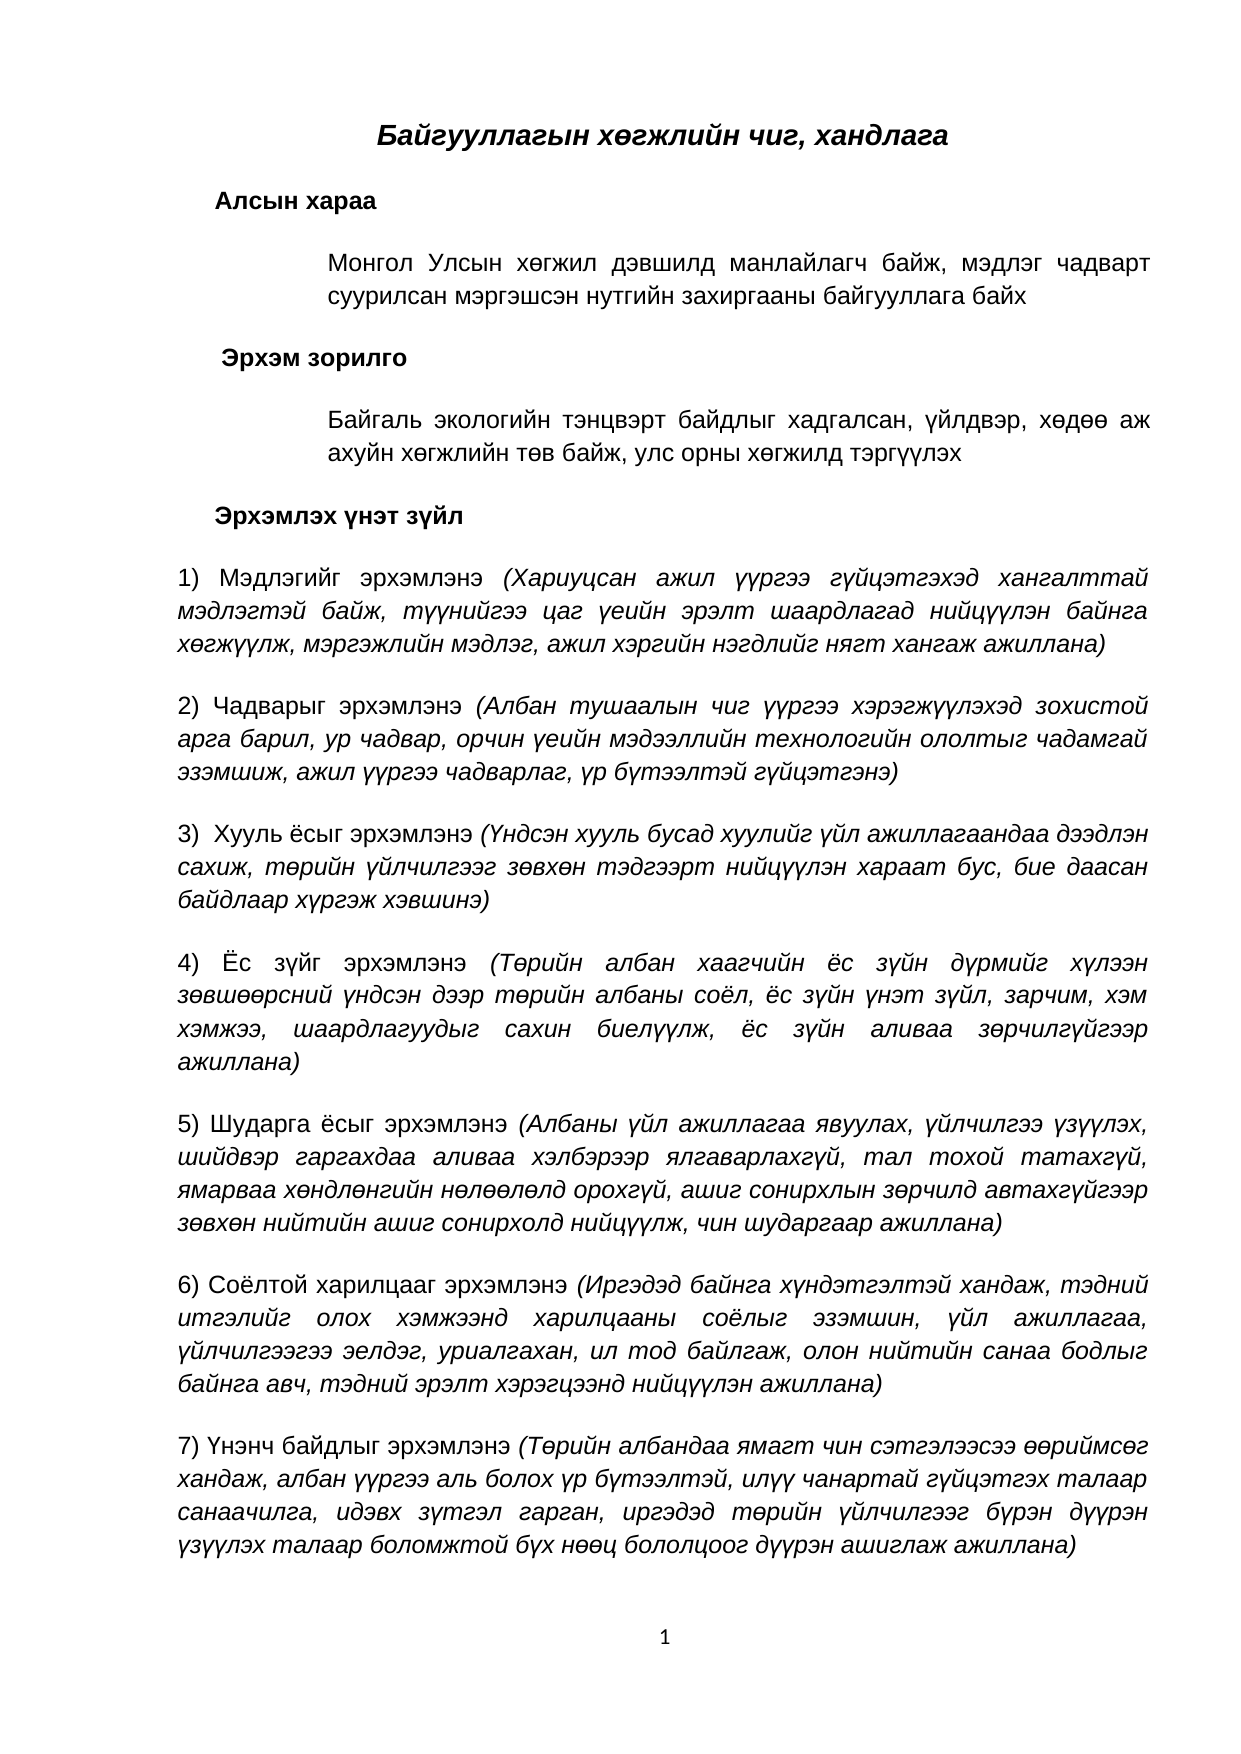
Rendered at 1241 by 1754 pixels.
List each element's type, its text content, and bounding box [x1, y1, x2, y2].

text Эрхэм зорилго [214, 343, 1152, 372]
text 7) Үнэнч байдлыг эрхэмлэнэ (Төрийн албандаа ямагт чин сэтгэлээсээ өөриймсөг хандаж, албан үүргээ аль болох үр бүтээлтэй, илүү чанартай гүйцэтгэх талаар санаачилга, идэвх зүтгэл гарган, иргэдэд төрийн үйлчилгээг бүрэн дүүрэн үзүүлэх талаар боломжтой бүх нөөц бололцоог дүүрэн ашиглаж ажиллана) [177, 1431, 1152, 1559]
text 4) Ёс зүйг эрхэмлэнэ (Төрийн албан хаагчийн ёс зүйн дүрмийг хүлээн зөвшөөрсний үндсэн дээр төрийн албаны соёл, ёс зүйн үнэт зүйл, зарчим, хэм хэмжээ, шаардлагуудыг сахин биелүүлж, ёс зүйн аливаа зөрчилгүйгээр ажиллана) [177, 947, 1152, 1075]
text Алсын хараа [214, 186, 1152, 214]
text 2) Чадварыг эрхэмлэнэ (Албан тушаалын чиг үүргээ хэрэгжүүлэхэд зохистой арга барил, ур чадвар, орчин үеийн мэдээллийн технологийн ололтыг чадамгай эзэмшиж, ажил үүргээ чадварлаг, үр бүтээлтэй гүйцэтгэнэ) [177, 691, 1152, 786]
text Байгаль экологийн тэнцвэрт байдлыг хадгалсан, үйлдвэр, хөдөө аж ахуйн хөгжлийн төв байж, улс орны хөгжилд тэргүүлэх [327, 405, 1152, 467]
text Монгол Улсын хөгжил дэвшилд манлайлагч байж, мэдлэг чадварт суурилсан мэргэшсэн нутгийн захиргааны байгууллага байх [327, 248, 1152, 310]
text 1) Мэдлэгийг эрхэмлэнэ (Хариуцсан ажил үүргээ гүйцэтгэхэд хангалттай мэдлэгтэй байж, түүнийгээ цаг үеийн эрэлт шаардлагад нийцүүлэн байнга хөгжүүлж, мэргэжлийн мэдлэг, ажил хэргийн нэгдлийг нягт хангаж ажиллана) [177, 563, 1152, 658]
text 5) Шударга ёсыг эрхэмлэнэ (Албаны үйл ажиллагаа явуулах, үйлчилгээ үзүүлэх, шийдвэр гаргахдаа аливаа хэлбэрээр ялгаварлахгүй, тал тохой татахгүй, ямарваа хөндлөнгийн нөлөөлөлд орохгүй, ашиг сонирхлын зөрчилд автахгүйгээр зөвхөн нийтийн ашиг сонирхолд нийцүүлж, чин шударгаар ажиллана) [177, 1109, 1152, 1237]
text Эрхэмлэх үнэт зүйл [214, 501, 1152, 529]
text 3) Хууль ёсыг эрхэмлэнэ (Үндсэн хууль бусад хуулийг үйл ажиллагаандаа дээдлэн сахиж, төрийн үйлчилгээг зөвхөн тэдгээрт нийцүүлэн хараат бус, бие даасан байдлаар хүргэж хэвшинэ) [177, 819, 1152, 914]
subtitle Байгууллагын хөгжлийн чиг, хандлага [177, 118, 1152, 152]
text 6) Соёлтой харилцааг эрхэмлэнэ (Иргэдэд байнга хүндэтгэлтэй хандаж, тэдний итгэлийг олох хэмжээнд харилцааны соёлыг эзэмшин, үйл ажиллагаа, үйлчилгээгээ эелдэг, уриалгахан, ил тод байлгаж, олон нийтийн санаа бодлыг байнга авч, тэдний эрэлт хэрэгцээнд нийцүүлэн ажиллана) [177, 1270, 1152, 1398]
